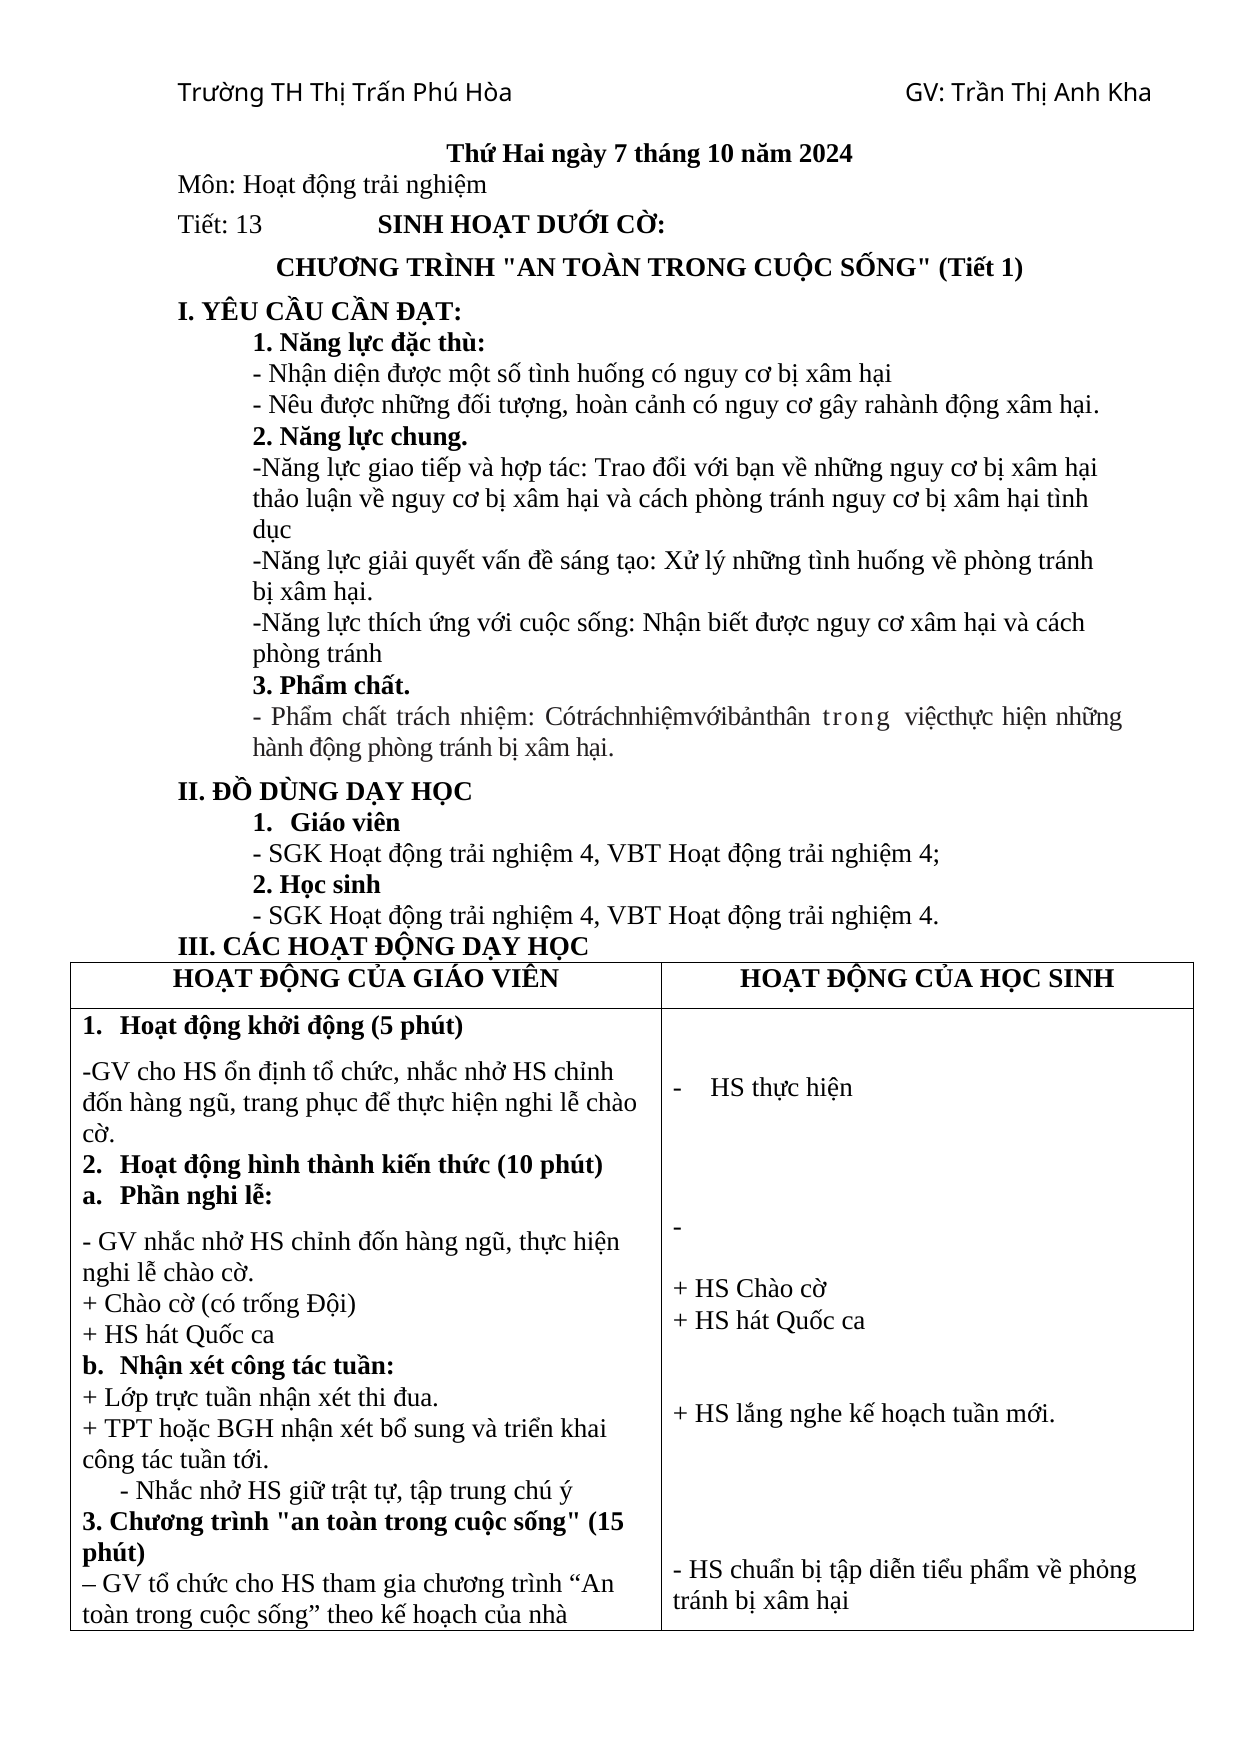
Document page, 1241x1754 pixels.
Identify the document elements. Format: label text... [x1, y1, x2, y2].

text II. ĐỒ DÙNG DẠY HỌC [177, 775, 1118, 806]
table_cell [71, 1009, 661, 1630]
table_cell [662, 1009, 1193, 1630]
list - Nêu được những đối tượng, hoàn cảnh có nguy cơ gây rahành động xâm hại. [252, 388, 1122, 419]
list Giáo viên [252, 806, 1118, 837]
list 2. Năng lực chung. [252, 419, 1118, 451]
list - SGK Hoạt động trải nghiệm 4, VBT Hoạt động trải nghiệm 4; [252, 837, 1122, 868]
text Thứ Hai ngày 7 tháng 10 năm 2024 [177, 137, 1122, 168]
text CHƯƠNG TRÌNH "AN TOÀN TRONG CUỘC SỐNG" (Tiết 1) [177, 251, 1122, 282]
list -Năng lực thích ứng với cuộc sống: Nhận biết được nguy cơ xâm hại và cách phòng tránh [252, 606, 1118, 669]
list - SGK Hoạt động trải nghiệm 4, VBT Hoạt động trải nghiệm 4. [252, 899, 1122, 930]
table_header HOẠT ĐỘNG CỦA GIÁO VIÊN [71, 963, 661, 1008]
subtitle Môn: Hoạt động trải nghiệm [177, 168, 1122, 199]
text Tiết: 13 SINH HOẠT DƯỚI CỜ: [177, 208, 1122, 239]
text I. YÊU CẦU CẦN ĐẠT: [177, 295, 1118, 326]
list - Nhận diện được một số tình huống có nguy cơ bị xâm hại [252, 357, 1122, 388]
list -Năng lực giao tiếp và hợp tác: Trao đổi với bạn về những nguy cơ bị xâm hại thảo luận về nguy cơ bị xâm hại và cách phòng tránh nguy cơ bị xâm hại tình dục [252, 451, 1118, 544]
list -Năng lực giải quyết vấn đề sáng tạo: Xử lý những tình huống về phòng tránh bị xâm hại. [252, 544, 1118, 606]
list 2. Học sinh [252, 868, 1118, 899]
list 1. Năng lực đặc thù: [252, 326, 1118, 357]
list 3. Phẩm chất. [252, 669, 1118, 700]
text - Phẩm chất trách nhiệm: Cótráchnhiệmvớibảnthân trong việcthực hiện những hành động phòng tránh bị xâm hại. [252, 700, 1122, 762]
table_header HOẠT ĐỘNG CỦA HỌC SINH [662, 963, 1193, 1008]
text III. CÁC HOẠT ĐỘNG DẠY HỌC [177, 930, 1122, 962]
